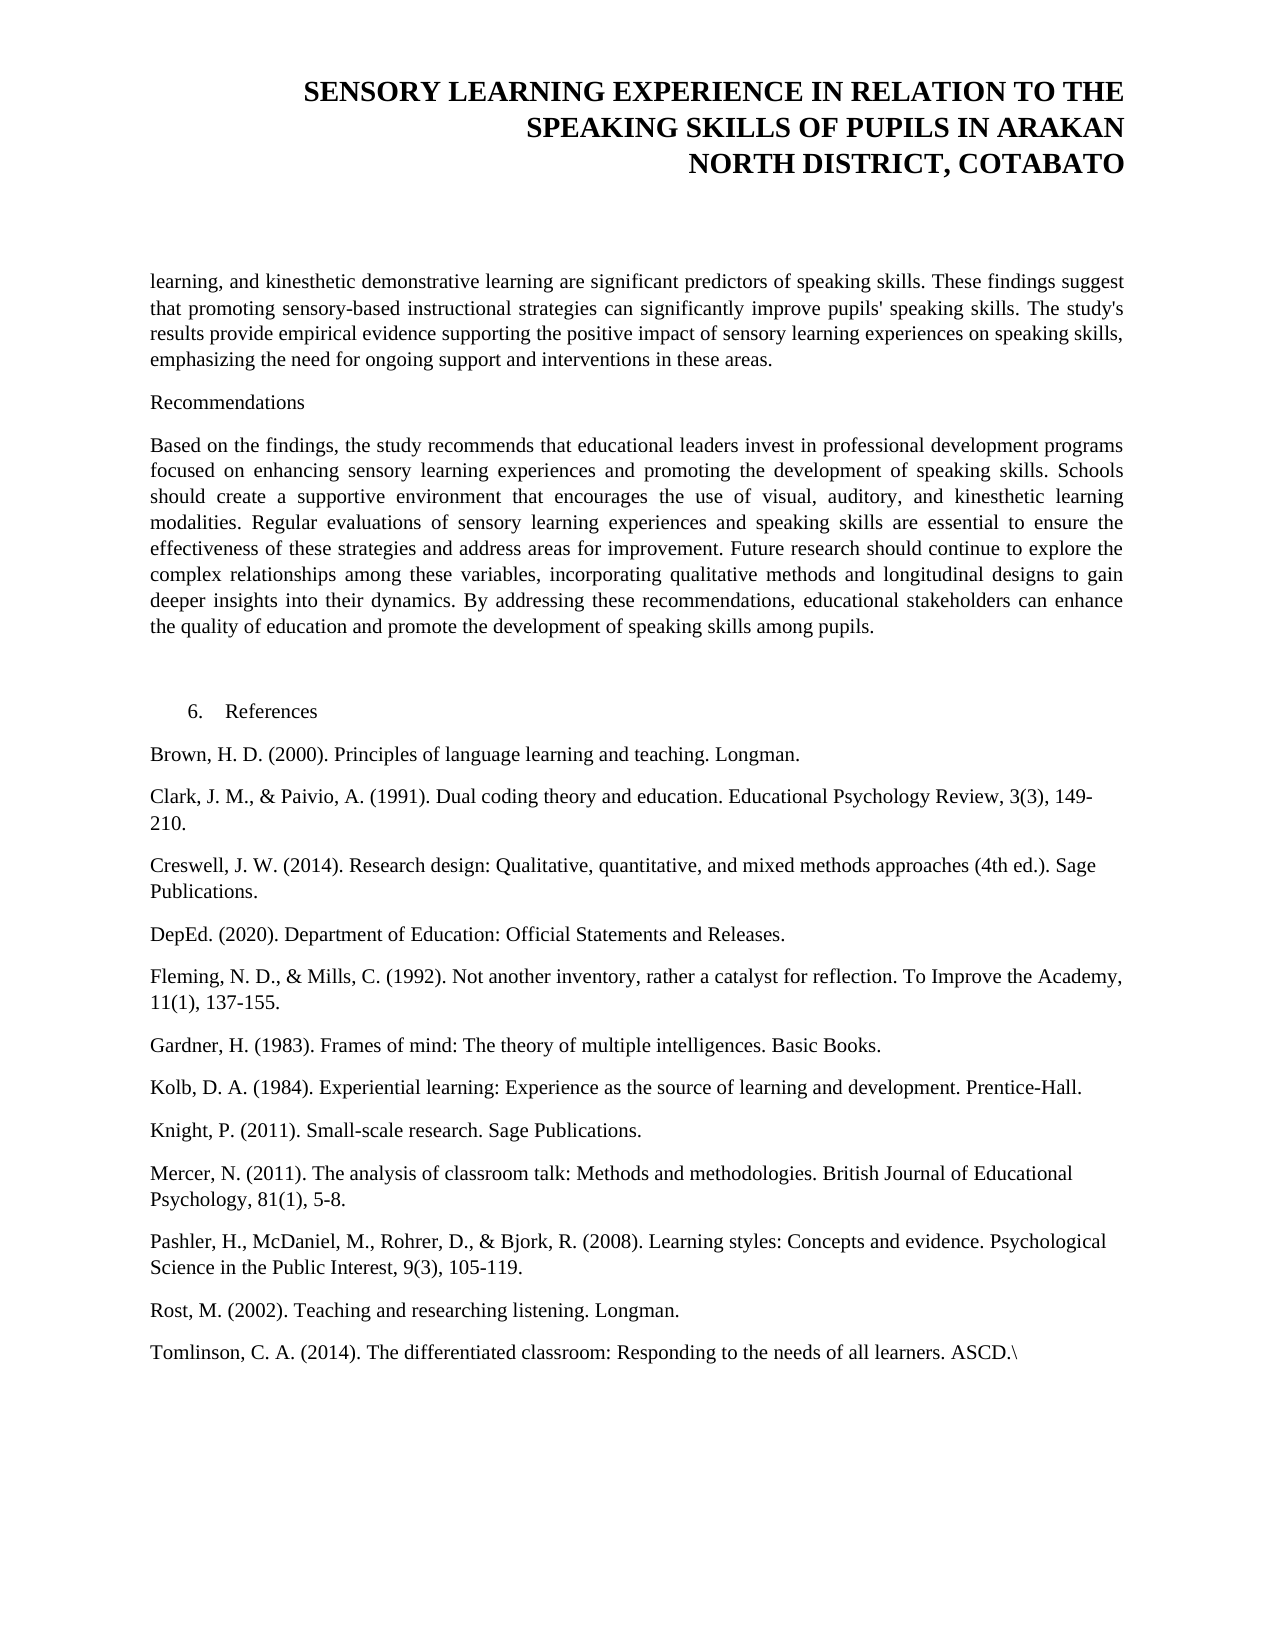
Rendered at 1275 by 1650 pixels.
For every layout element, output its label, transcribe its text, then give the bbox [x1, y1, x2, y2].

text Based on the findings, the study recommends that educational leaders invest in professional development programs focused on enhancing sensory learning experiences and promoting the development of speaking skills. Schools should create a supportive environment that encourages the use of visual, auditory, and kinesthetic learning modalities. Regular evaluations of sensory learning experiences and speaking skills are essential to ensure the effectiveness of these strategies and address areas for improvement. Future research should continue to explore the complex relationships among these variables, incorporating qualitative methods and longitudinal designs to gain deeper insights into their dynamics. By addressing these recommendations, educational stakeholders can enhance the quality of education and promote the development of speaking skills among pupils. [150, 432, 1125, 638]
text Tomlinson, C. A. (2014). The differentiated classroom: Responding to the needs of all learners. ASCD.\ [150, 1340, 1125, 1364]
text Kolb, D. A. (1984). Experiential learning: Experience as the source of learning and development. Prentice-Hall. [150, 1075, 1125, 1099]
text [150, 269, 1125, 371]
text Fleming, N. D., & Mills, C. (1992). Not another inventory, rather a catalyst for reflection. To Improve the Academy, 11(1), 137-155. [150, 964, 1125, 1014]
list References [187, 699, 1125, 723]
text Mercer, N. (2011). The analysis of classroom talk: Methods and methodologies. British Journal of Educational Psychology, 81(1), 5-8. [150, 1161, 1125, 1211]
text Brown, H. D. (2000). Principles of language learning and teaching. Longman. [150, 742, 1125, 766]
text Knight, P. (2011). Small-scale research. Sage Publications. [150, 1118, 1125, 1142]
text Pashler, H., McDaniel, M., Rohrer, D., & Bjork, R. (2008). Learning styles: Concepts and evidence. Psychological Science in the Public Interest, 9(3), 105-119. [150, 1229, 1125, 1279]
text Clark, J. M., & Paivio, A. (1991). Dual coding theory and education. Educational Psychology Review, 3(3), 149-210. [150, 784, 1125, 834]
text Gardner, H. (1983). Frames of mind: The theory of multiple intelligences. Basic Books. [150, 1033, 1125, 1057]
text Creswell, J. W. (2014). Research design: Qualitative, quantitative, and mixed methods approaches (4th ed.). Sage Publications. [150, 853, 1125, 903]
text Recommendations [150, 390, 1125, 414]
text DepEd. (2020). Department of Education: Official Statements and Releases. [150, 922, 1125, 946]
text Rost, M. (2002). Teaching and researching listening. Longman. [150, 1298, 1125, 1322]
